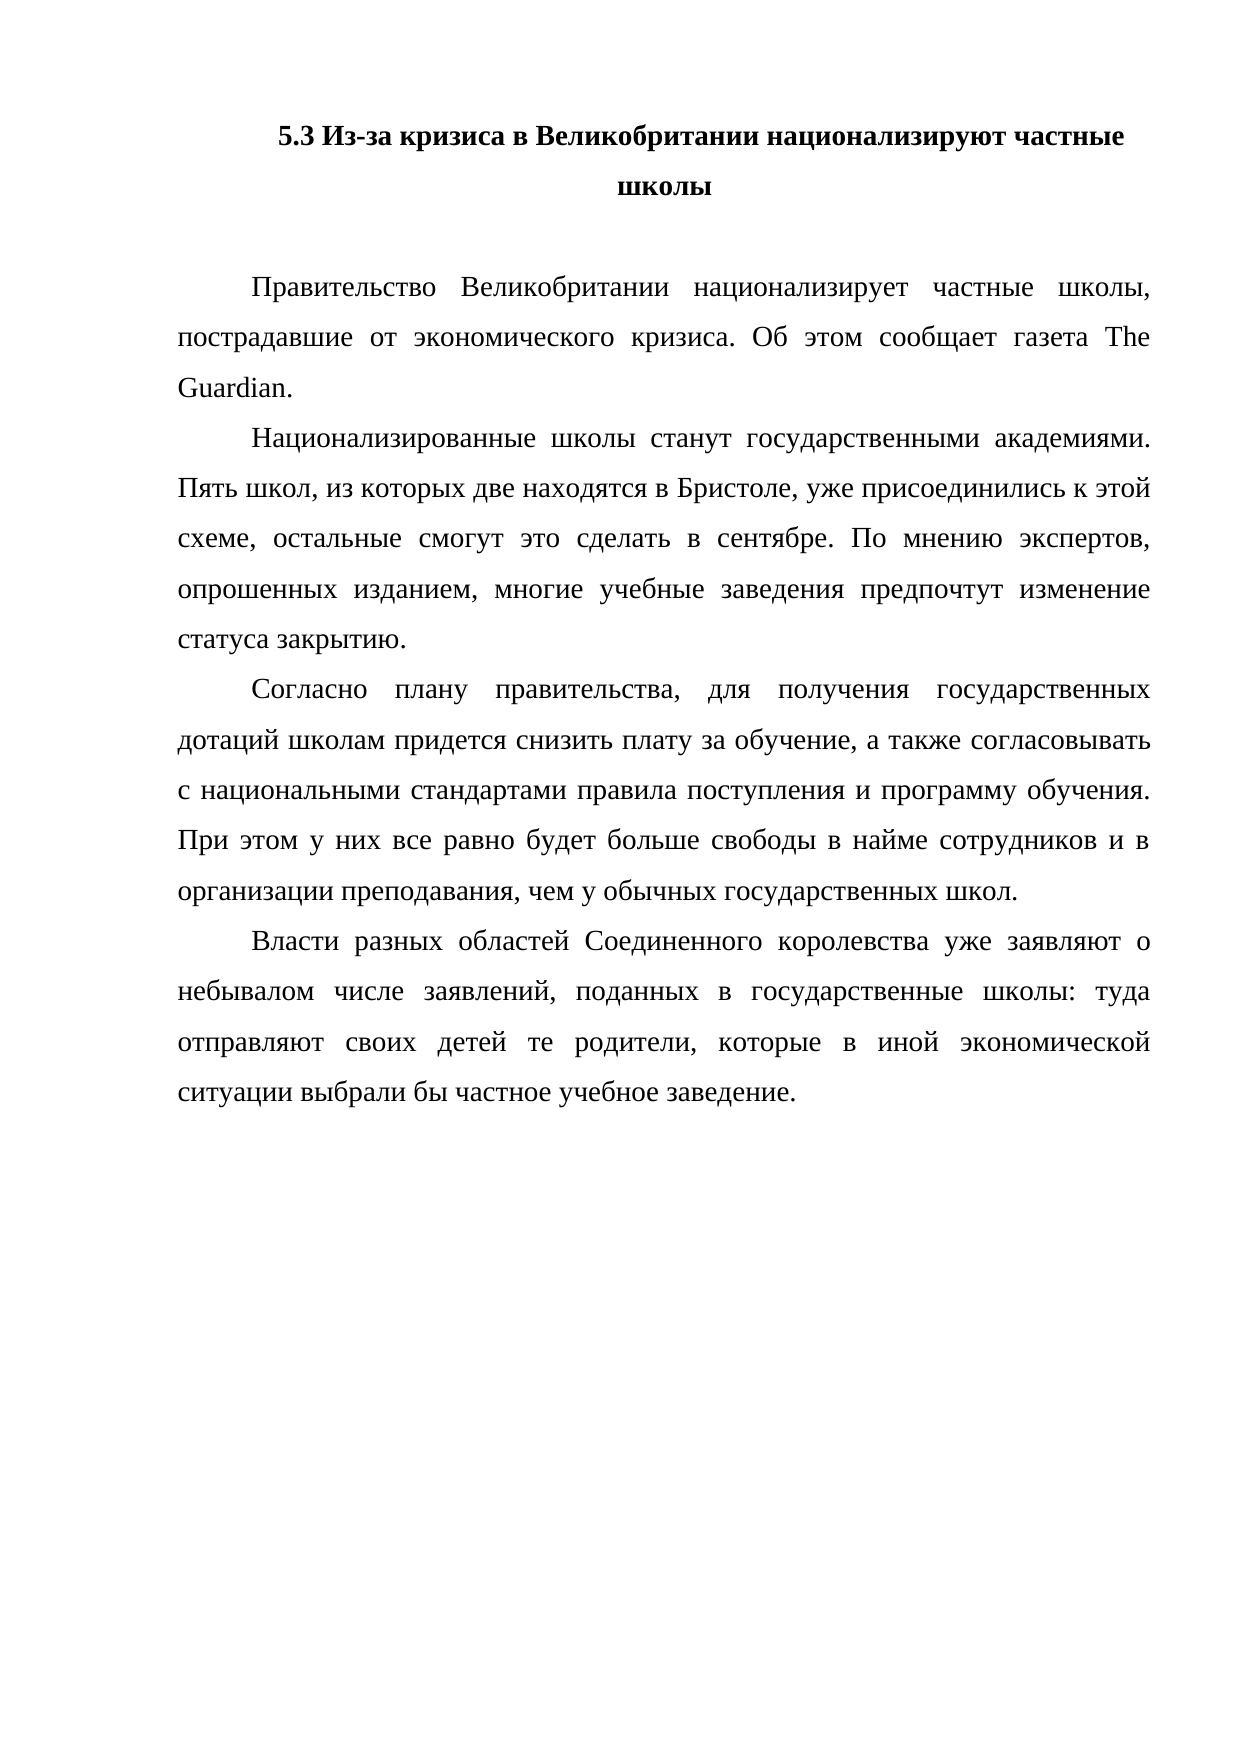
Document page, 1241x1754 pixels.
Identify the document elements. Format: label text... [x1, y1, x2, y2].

text Согласно плану правительства, для получения государственных дотаций школам придется снизить плату за обучение, а также согласовывать с национальными стандартами правила поступления и программу обучения. При этом у них все равно будет больше свободы в найме сотрудников и в организации преподавания, чем у обычных государственных школ. [177, 672, 1152, 906]
text Власти разных областей Соединенного королевства уже заявляют о небывалом числе заявлений, поданных в государственные школы: туда отправляют своих детей те родители, которые в иной экономической ситуации выбрали бы частное учебное заведение. [177, 923, 1152, 1108]
text Национализированные школы станут государственными академиями. Пять школ, из которых две находятся в Бристоле, уже присоединились к этой схеме, остальные смогут это сделать в сентябре. По мнению экспертов, опрошенных изданием, многие учебные заведения предпочтут изменение статуса закрытию. [177, 420, 1152, 655]
subtitle 5.3 Из-за кризиса в Великобритании национализируют частные школы [177, 118, 1152, 202]
text Правительство Великобритании национализирует частные школы, пострадавшие от экономического кризиса. Об этом сообщает газета The Guardian. [177, 269, 1152, 403]
